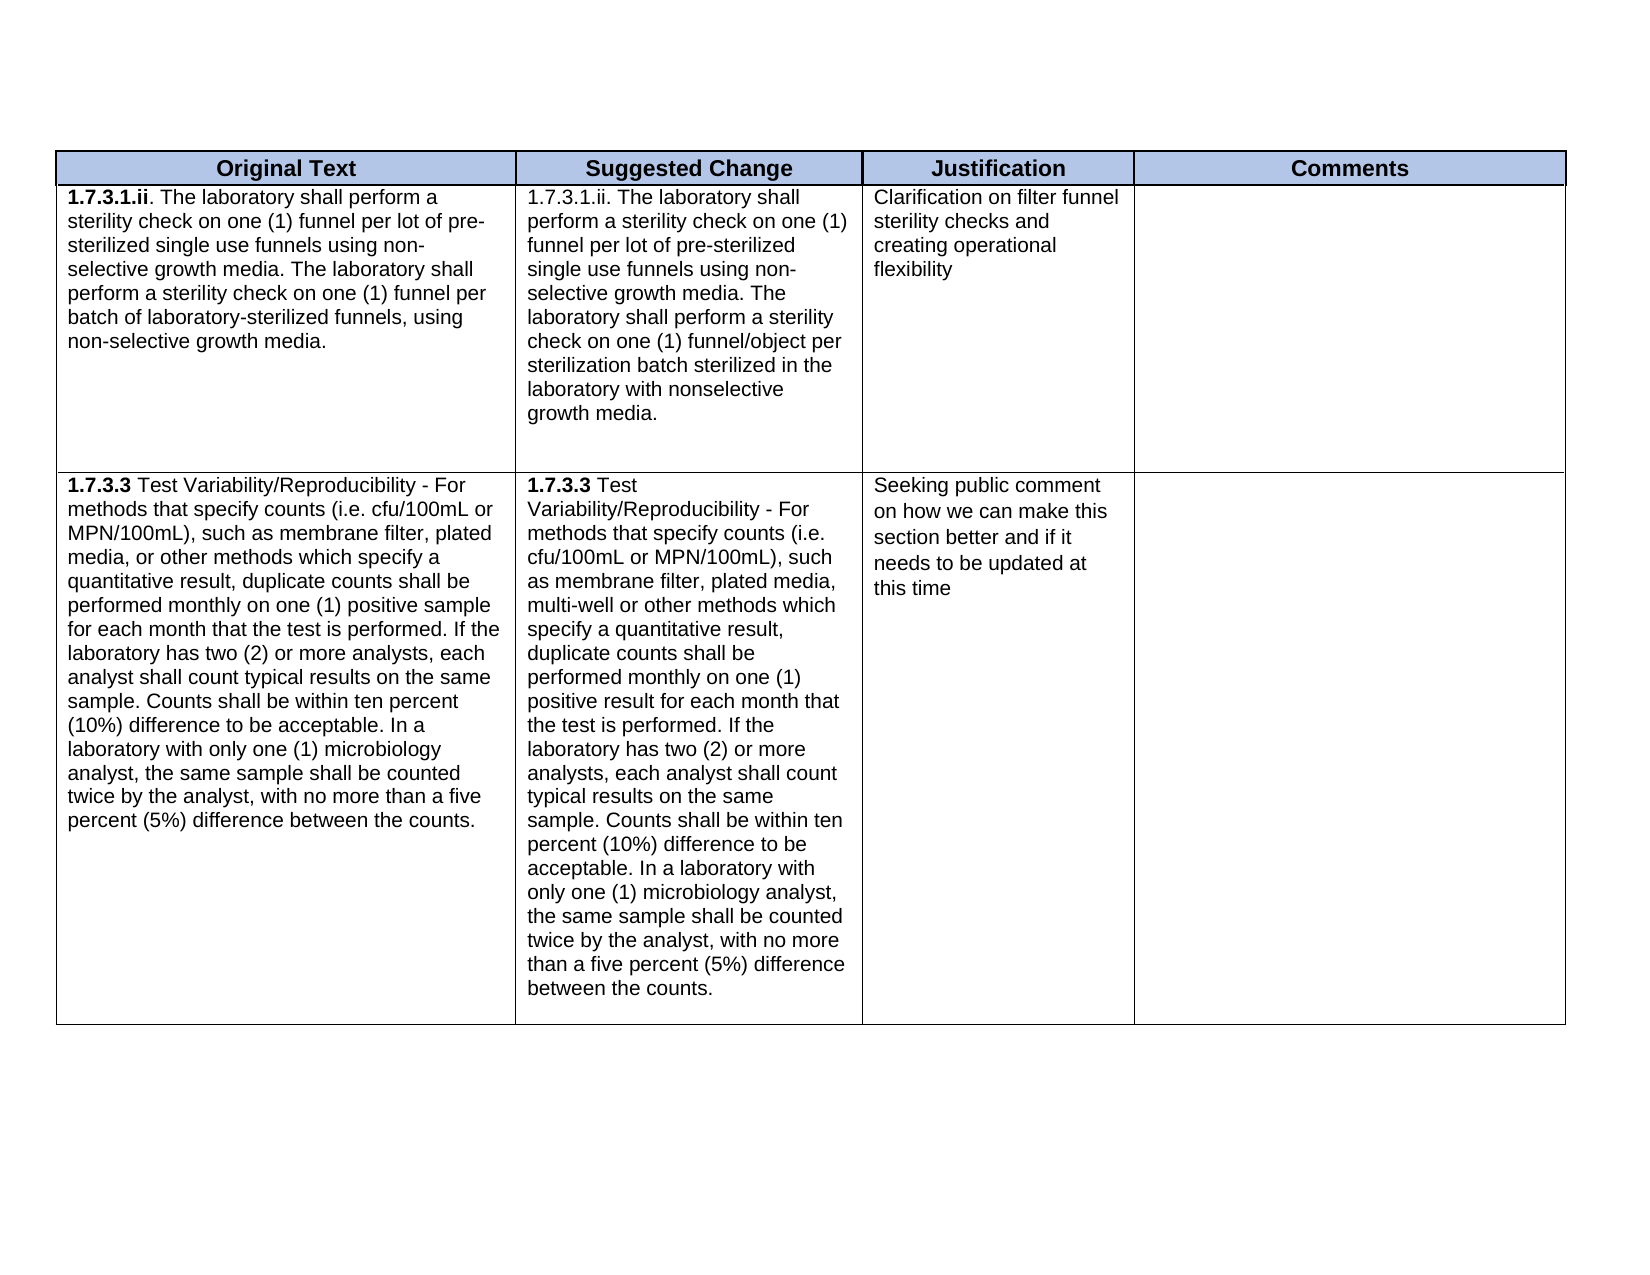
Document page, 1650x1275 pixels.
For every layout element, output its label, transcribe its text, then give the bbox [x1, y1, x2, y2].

table_cell Seeking public comment on how we can make this section better and if it needs to be updated at this time [863, 473, 1134, 1024]
table_header Comments [1135, 152, 1565, 184]
table_header Original Text [57, 152, 515, 184]
table_header Justification [864, 152, 1133, 184]
table_cell 1.7.3.3 Test Variability/Reproducibility - For methods that specify counts (i.e. cfu/100mL or MPN/100mL), such as membrane filter, plated media, or other methods which specify a quantitative result, duplicate counts shall be performed monthly on one (1) positive sample for each month that the test is performed. If the laboratory has two (2) or more analysts, each analyst shall count typical results on the same sample. Counts shall be within ten percent (10%) difference to be acceptable. In a laboratory with only one (1) microbiology analyst, the same sample shall be counted twice by the analyst, with no more than a five percent (5%) difference between the counts. [57, 473, 515, 1024]
table_cell 1.7.3.1.ii. The laboratory shall perform a sterility check on one (1) funnel per lot of pre-sterilized single use funnels using non-selective growth media. The laboratory shall perform a sterility check on one (1) funnel per batch of laboratory-sterilized funnels, using non-selective growth media. [57, 185, 515, 472]
table_cell [1135, 472, 1565, 1024]
table_cell Clarification on filter funnel sterility checks and creating operational flexibility [863, 186, 1134, 472]
table_cell 1.7.3.3 Test Variability/Reproducibility - For methods that specify counts (i.e. cfu/100mL or MPN/100mL), such as membrane filter, plated media, multi-well or other methods which specify a quantitative result, duplicate counts shall be performed monthly on one (1) positive result for each month that the test is performed. If the laboratory has two (2) or more analysts, each analyst shall count typical results on the same sample. Counts shall be within ten percent (10%) difference to be acceptable. In a laboratory with only one (1) microbiology analyst, the same sample shall be counted twice by the analyst, with no more than a five percent (5%) difference between the counts. [516, 473, 862, 1024]
table_cell 1.7.3.1.ii. The laboratory shall perform a sterility check on one (1) funnel per lot of pre-sterilized single use funnels using non-selective growth media. The laboratory shall perform a sterility check on one (1) funnel/object per sterilization batch sterilized in the laboratory with nonselective growth media. [516, 186, 862, 472]
table_cell [1135, 184, 1565, 472]
table_header Suggested Change [517, 152, 861, 184]
